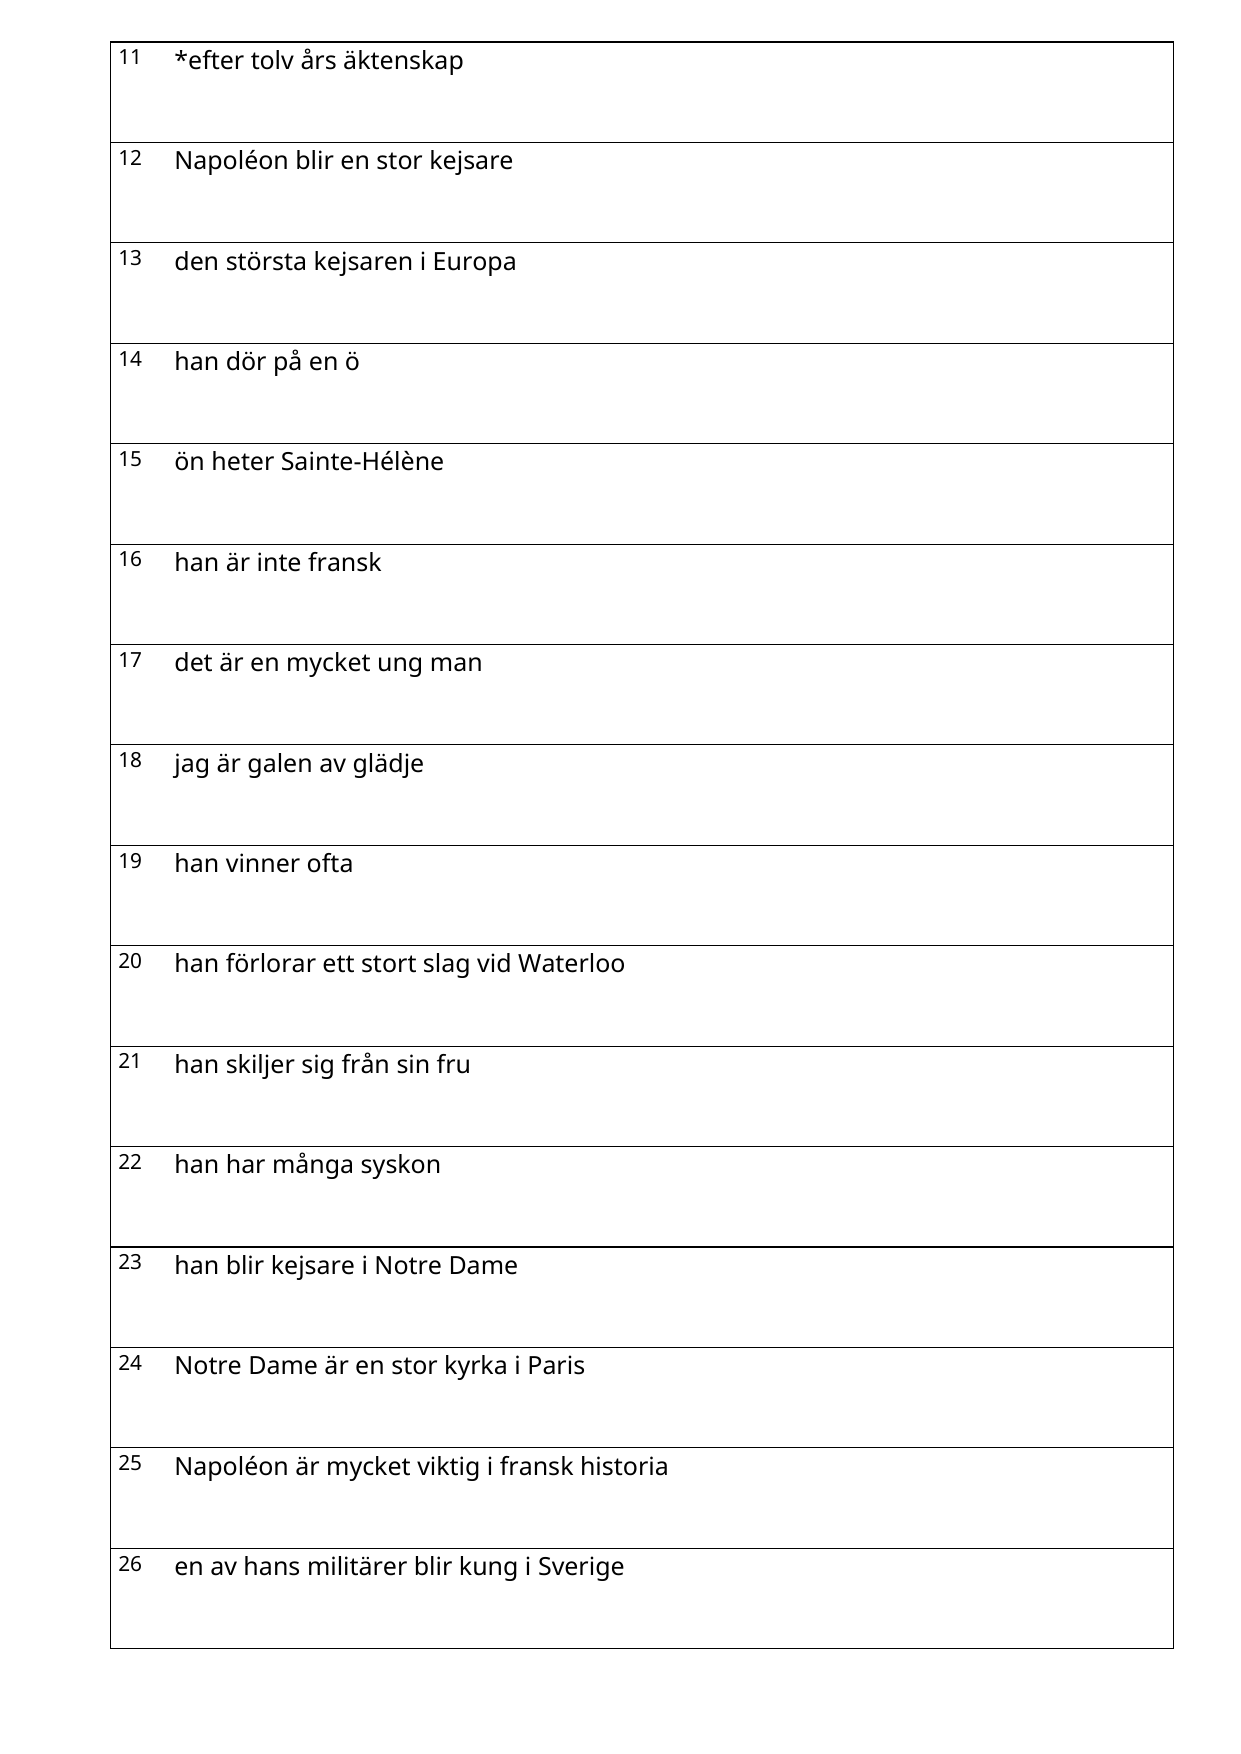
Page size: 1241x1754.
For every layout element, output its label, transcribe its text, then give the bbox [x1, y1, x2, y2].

table_cell [111, 1047, 167, 1146]
table_cell han förlorar ett stort slag vid Waterloo [167, 946, 1173, 1046]
table_cell [111, 1147, 167, 1246]
table_cell [111, 43, 167, 142]
table_cell ön heter Sainte-Hélène [167, 444, 1173, 543]
table_cell [111, 1448, 167, 1548]
table_cell Notre Dame är en stor kyrka i Paris [167, 1348, 1173, 1447]
table_cell Napoléon är mycket viktig i fransk historia [167, 1448, 1173, 1548]
table_cell han har många syskon [167, 1147, 1173, 1246]
table_cell [111, 946, 167, 1046]
table_cell en av hans militärer blir kung i Sverige [167, 1549, 1173, 1648]
table_cell [111, 1248, 167, 1347]
table_cell [111, 846, 167, 945]
table_cell han vinner ofta [167, 846, 1173, 945]
table_cell [111, 243, 167, 343]
table_cell [111, 344, 167, 443]
table_cell han skiljer sig från sin fru [167, 1047, 1173, 1146]
table_cell *efter tolv års äktenskap [167, 43, 1173, 142]
table_cell han blir kejsare i Notre Dame [167, 1248, 1173, 1347]
table_cell han är inte fransk [167, 545, 1173, 644]
table_cell [111, 1348, 167, 1447]
table_cell [111, 1549, 167, 1648]
table_cell Napoléon blir en stor kejsare [167, 143, 1173, 242]
table_cell den största kejsaren i Europa [167, 243, 1173, 343]
table_cell det är en mycket ung man [167, 645, 1173, 744]
table_cell [111, 745, 167, 845]
table_cell [111, 545, 167, 644]
table_cell [111, 444, 167, 543]
table_cell han dör på en ö [167, 344, 1173, 443]
table_cell jag är galen av glädje [167, 745, 1173, 845]
table_cell [111, 645, 167, 744]
table_cell [111, 143, 167, 242]
